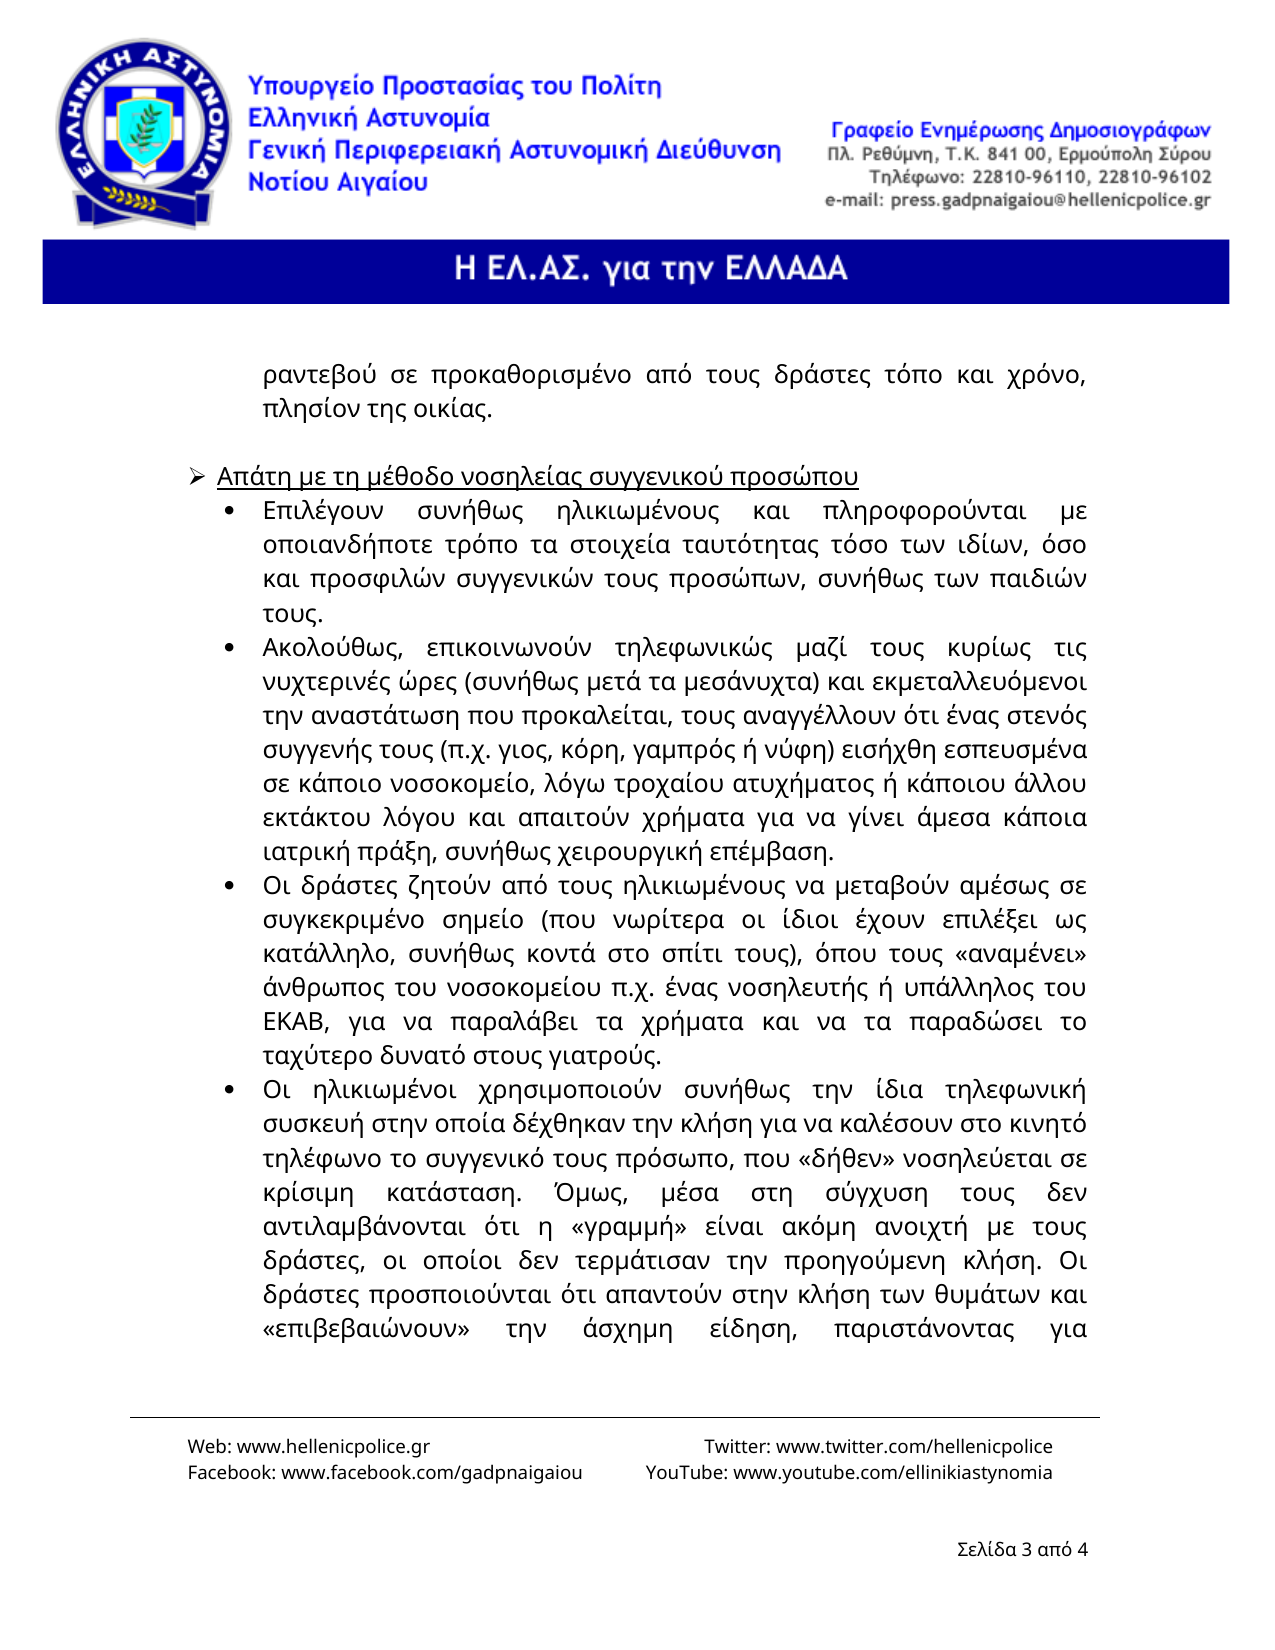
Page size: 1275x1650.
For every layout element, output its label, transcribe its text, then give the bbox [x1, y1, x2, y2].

list Οι δράστες ζητούν από τους ηλικιωμένους να μεταβούν αμέσως σε συγκεκριμένο σημείο (που νωρίτερα οι ίδιοι έχουν επιλέξει ως κατάλληλο, συνήθως κοντά στο σπίτι τους), όπου τους «αναμένει» άνθρωπος του νοσοκομείου π.χ. ένας νοσηλευτής ή υπάλληλος του ΕΚΑΒ, για να παραλάβει τα χρήματα και να τα παραδώσει το ταχύτερο δυνατό στους γιατρούς. [225, 868, 1088, 1072]
picture [42, 30, 1230, 304]
list Απάτη με τη μέθοδο νοσηλείας συγγενικού προσώπου [187, 459, 1088, 493]
list Επιλέγουν συνήθως ηλικιωμένους και πληροφορούνται με οποιανδήποτε τρόπο τα στοιχεία ταυτότητας τόσο των ιδίων, όσο και προσφιλών συγγενικών τους προσώπων, συνήθως των παιδιών τους. [225, 493, 1088, 629]
list Ακολούθως, επικοινωνούν τηλεφωνικώς μαζί τους κυρίως τις νυχτερινές ώρες (συνήθως μετά τα μεσάνυχτα) και εκμεταλλευόμενοι την αναστάτωση που προκαλείται, τους αναγγέλλουν ότι ένας στενός συγγενής τους (π.χ. γιος, κόρη, γαμπρός ή νύφη) εισήχθη εσπευσμένα σε κάποιο νοσοκομείο, λόγω τροχαίου ατυχήματος ή κάποιου άλλου εκτάκτου λόγου και απαιτούν χρήματα για να γίνει άμεσα κάποια ιατρική πράξη, συνήθως χειρουργική επέμβαση. [225, 629, 1088, 868]
